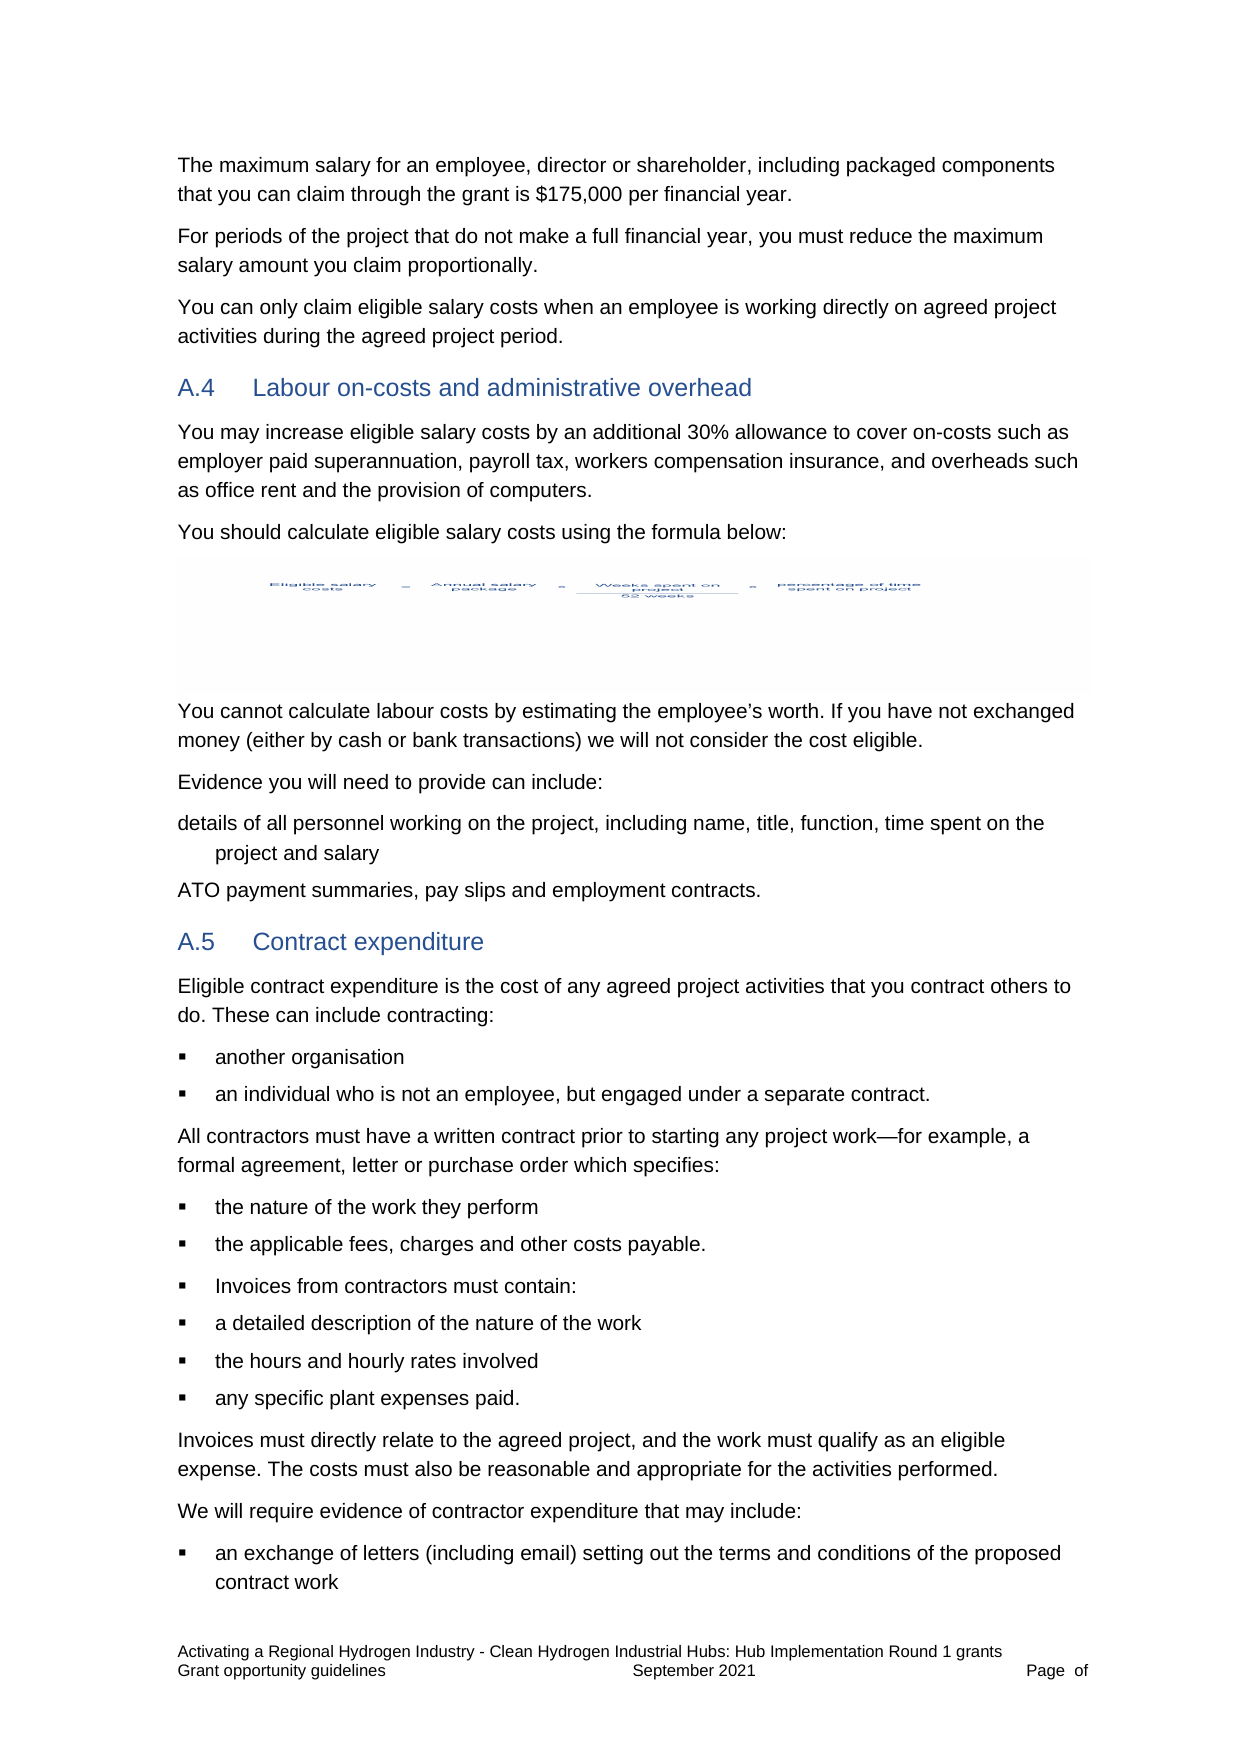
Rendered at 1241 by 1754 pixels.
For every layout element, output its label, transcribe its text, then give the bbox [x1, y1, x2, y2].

text The maximum salary for an employee, director or shareholder, including packaged components that you can claim through the grant is $175,000 per financial year. [177, 148, 1092, 206]
text All contractors must have a written contract prior to starting any project work—for example, a formal agreement, letter or purchase order which specifies: [177, 1118, 1092, 1177]
list another organisation [177, 1039, 1092, 1068]
text We will require evidence of contractor expenditure that may include: [177, 1493, 1092, 1523]
subtitle Labour on-costs and administrative overhead [177, 373, 1092, 402]
text You can only claim eligible salary costs when an employee is working directly on agreed project activities during the agreed project period. [177, 289, 1092, 348]
list details of all personnel working on the project, including name, title, function, time spent on the project and salary [177, 806, 1092, 864]
list an individual who is not an employee, but engaged under a separate contract. [177, 1077, 1092, 1106]
text Invoices must directly relate to the agreed project, and the work must qualify as an eligible expense. The costs must also be reasonable and appropriate for the activities performed. [177, 1423, 1092, 1481]
subtitle Contract expenditure [177, 927, 1092, 956]
list Invoices from contractors must contain: [177, 1268, 1092, 1298]
text For periods of the project that do not make a full financial year, you must reduce the maximum salary amount you claim proportionally. [177, 218, 1092, 277]
list a detailed description of the nature of the work [177, 1306, 1092, 1335]
list the nature of the work they perform [177, 1189, 1092, 1218]
list ATO payment summaries, pay slips and employment contracts. [177, 873, 1092, 902]
text You should calculate eligible salary costs using the formula below: [177, 514, 1092, 543]
list any specific plant expenses paid. [177, 1381, 1092, 1410]
list an exchange of letters (including email) setting out the terms and conditions of the proposed contract work [177, 1535, 1092, 1593]
picture [177, 556, 1093, 694]
text Eligible contract expenditure is the cost of any agreed project activities that you contract others to do. These can include contracting: [177, 968, 1092, 1027]
text Evidence you will need to provide can include: [177, 764, 1092, 793]
text You may increase eligible salary costs by an additional 30% allowance to cover on-costs such as employer paid superannuation, payroll tax, workers compensation insurance, and overheads such as office rent and the provision of computers. [177, 414, 1092, 502]
text You cannot calculate labour costs by estimating the employee’s worth. If you have not exchanged money (either by cash or bank transactions) we will not consider the cost eligible. [177, 694, 1092, 752]
list the applicable fees, charges and other costs payable. [177, 1227, 1092, 1256]
list the hours and hourly rates involved [177, 1343, 1092, 1373]
